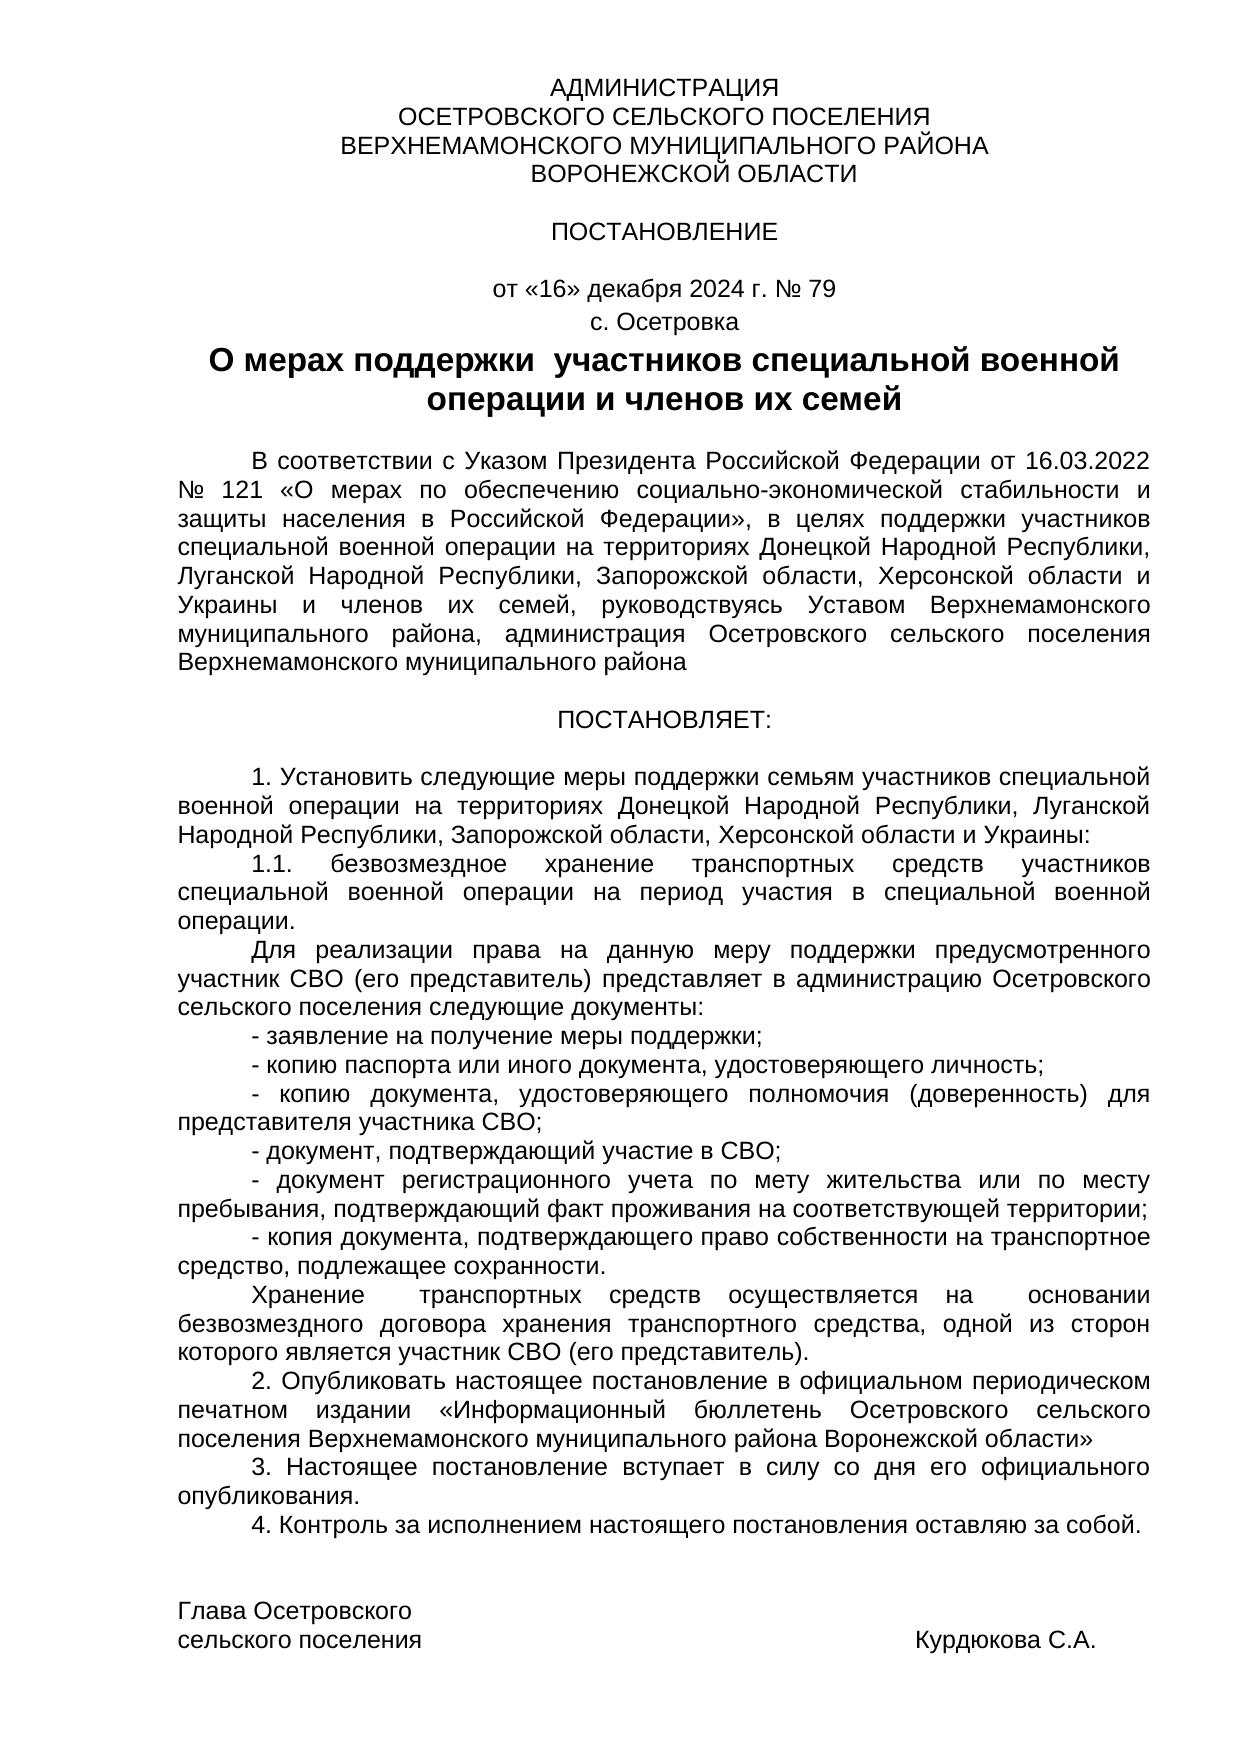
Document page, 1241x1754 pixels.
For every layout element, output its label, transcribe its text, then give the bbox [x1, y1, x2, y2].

text ПОСТАНОВЛЕНИЕ [177, 217, 1152, 246]
text ПОСТАНОВЛЯЕТ: [177, 705, 1152, 733]
text ВОРОНЕЖСКОЙ ОБЛАСТИ [177, 159, 1152, 188]
text с. Осетровка [177, 307, 1152, 336]
text 1. Установить следующие меры поддержки семьям участников специальной военной операции на территориях Донецкой Народной Республики, Луганской Народной Республики, Запорожской области, Херсонской области и Украины: [177, 762, 1152, 848]
text 4. Контроль за исполнением настоящего постановления оставляю за собой. [177, 1510, 1152, 1538]
text ВЕРХНЕМАМОНСКОГО МУНИЦИПАЛЬНОГО РАЙОНА [177, 131, 1152, 159]
text 3. Настоящее постановление вступает в силу со дня его официального опубликования. [177, 1452, 1152, 1510]
text сельского поселения Курдюкова С.А. [177, 1625, 1152, 1653]
text 2. Опубликовать настоящее постановление в официальном периодическом печатном издании «Информационный бюллетень Осетровского сельского поселения Верхнемамонского муниципального района Воронежской области» [177, 1366, 1152, 1452]
text - документ регистрационного учета по мету жительства или по месту пребывания, подтверждающий факт проживания на соответствующей территории; [177, 1165, 1152, 1222]
text В соответствии с Указом Президента Российской Федерации от 16.03.2022 № 121 «О мерах по обеспечению социально-экономической стабильности и защиты населения в Российской Федерации», в целях поддержки участников специальной военной операции на территориях Донецкой Народной Республики, Луганской Народной Республики, Запорожской области, Херсонской области и Украины и членов их семей, руководствуясь Уставом Верхнемамонского муниципального района, администрация Осетровского сельского поселения Верхнемамонского муниципального района [177, 446, 1152, 676]
text Глава Осетровского [177, 1596, 1152, 1625]
text Хранение транспортных средств осуществляется на основании безвозмездного договора хранения транспортного средства, одной из сторон которого является участник СВО (его представитель). [177, 1280, 1152, 1366]
text - заявление на получение меры поддержки; [177, 1021, 1152, 1050]
text - документ, подтверждающий участие в СВО; [177, 1136, 1152, 1165]
text - копию документа, удостоверяющего полномочия (доверенность) для представителя участника СВО; [177, 1078, 1152, 1136]
text О мерах поддержки участников специальной военной [177, 340, 1152, 379]
text - копию паспорта или иного документа, удостоверяющего личность; [177, 1050, 1152, 1078]
text - копия документа, подтверждающего право собственности на транспортное средство, подлежащее сохранности. [177, 1222, 1152, 1280]
text от «16» декабря 2024 г. № 79 [177, 274, 1152, 303]
text Для реализации права на данную меру поддержки предусмотренного участник СВО (его представитель) представляет в администрацию Осетровского сельского поселения следующие документы: [177, 935, 1152, 1021]
text операции и членов их семей [177, 379, 1152, 417]
text АДМИНИСТРАЦИЯ [177, 73, 1152, 102]
text ОСЕТРОВСКОГО СЕЛЬСКОГО ПОСЕЛЕНИЯ [177, 102, 1152, 131]
text 1.1. безвозмездное хранение транспортных средств участников специальной военной операции на период участия в специальной военной операции. [177, 848, 1152, 935]
